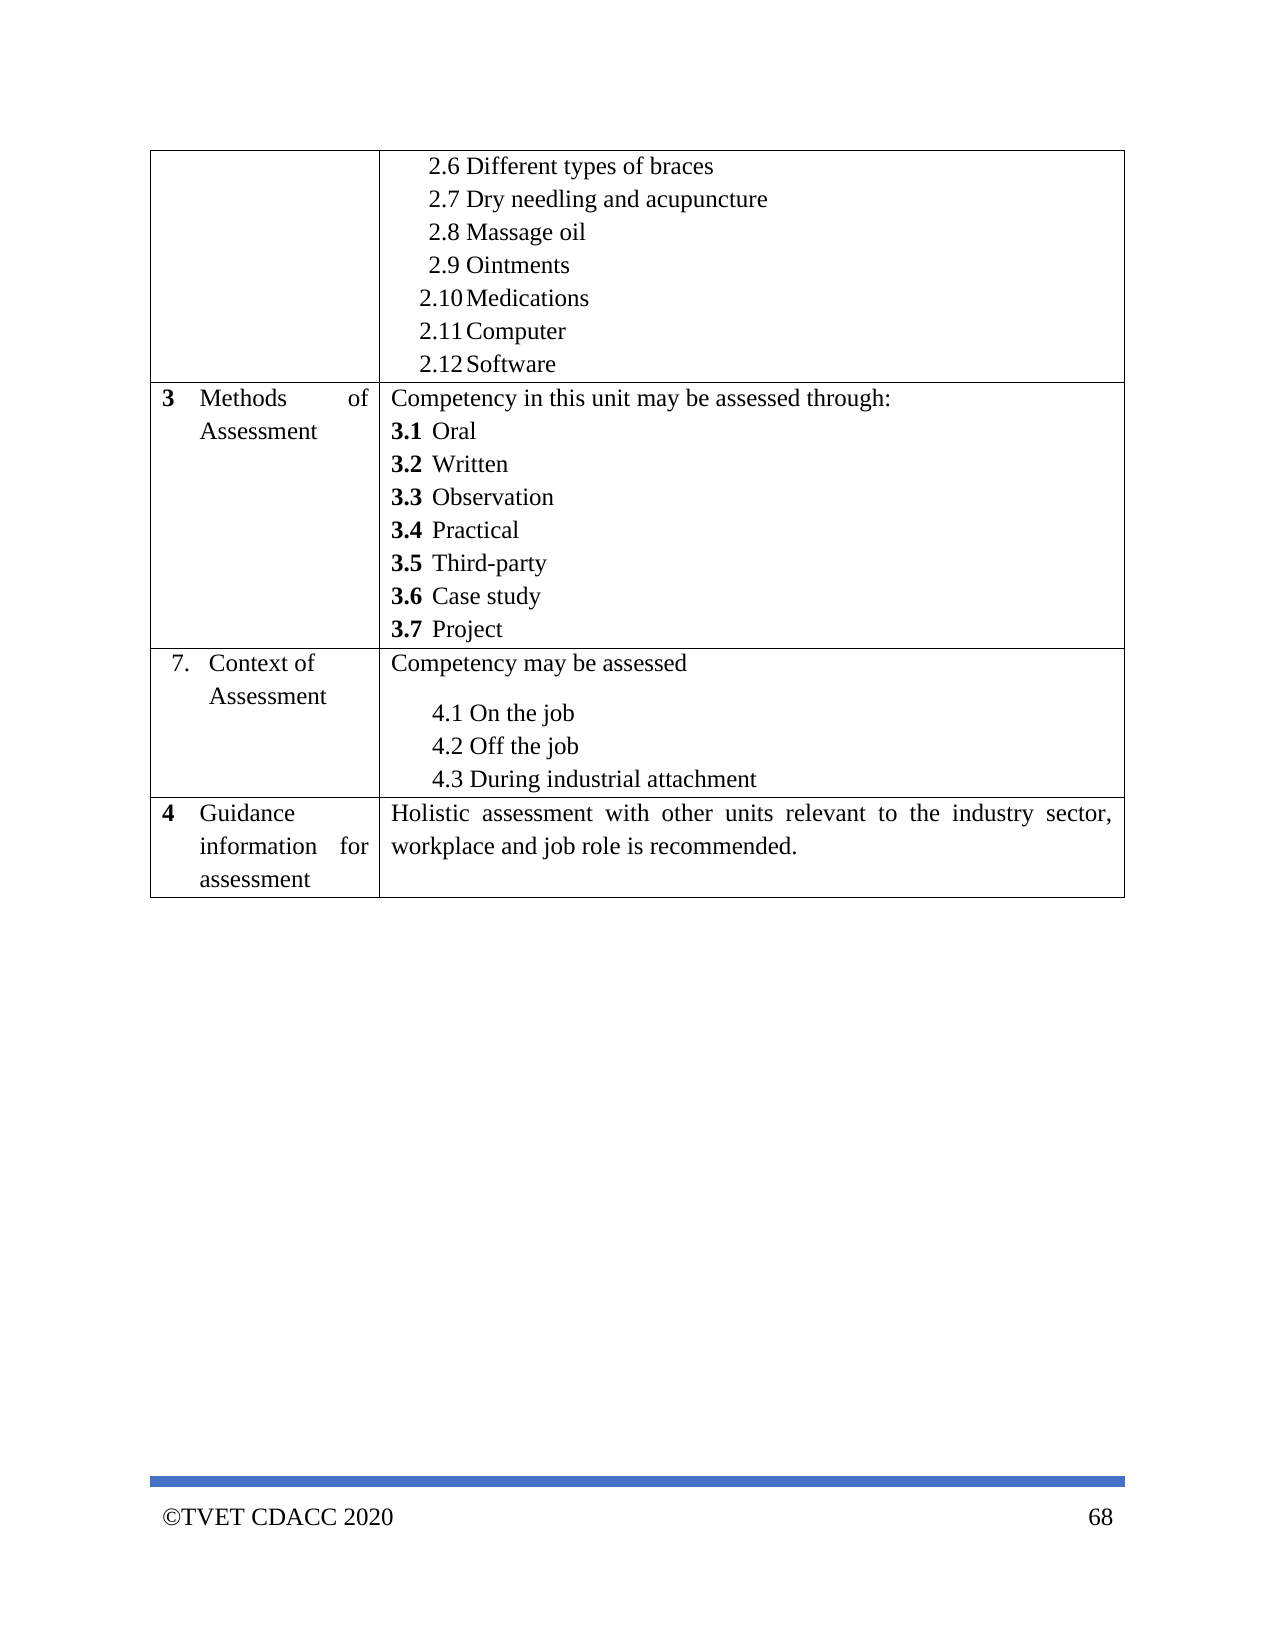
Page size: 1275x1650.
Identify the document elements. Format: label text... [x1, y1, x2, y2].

table_cell Competency may be assessed On the job Off the job During industrial attachment [380, 649, 1124, 797]
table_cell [151, 151, 379, 382]
table_cell Competency in this unit may be assessed through: Oral Written Observation Practical Third-party Case study Project [380, 383, 1124, 647]
table_cell Methods of Assessment [151, 383, 379, 647]
table_cell Holistic assessment with other units relevant to the industry sector, workplace and job role is recommended. [380, 798, 1124, 897]
table_cell Guidance information for assessment [151, 798, 379, 897]
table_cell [380, 151, 1124, 382]
table_cell Context of Assessment [151, 649, 379, 797]
